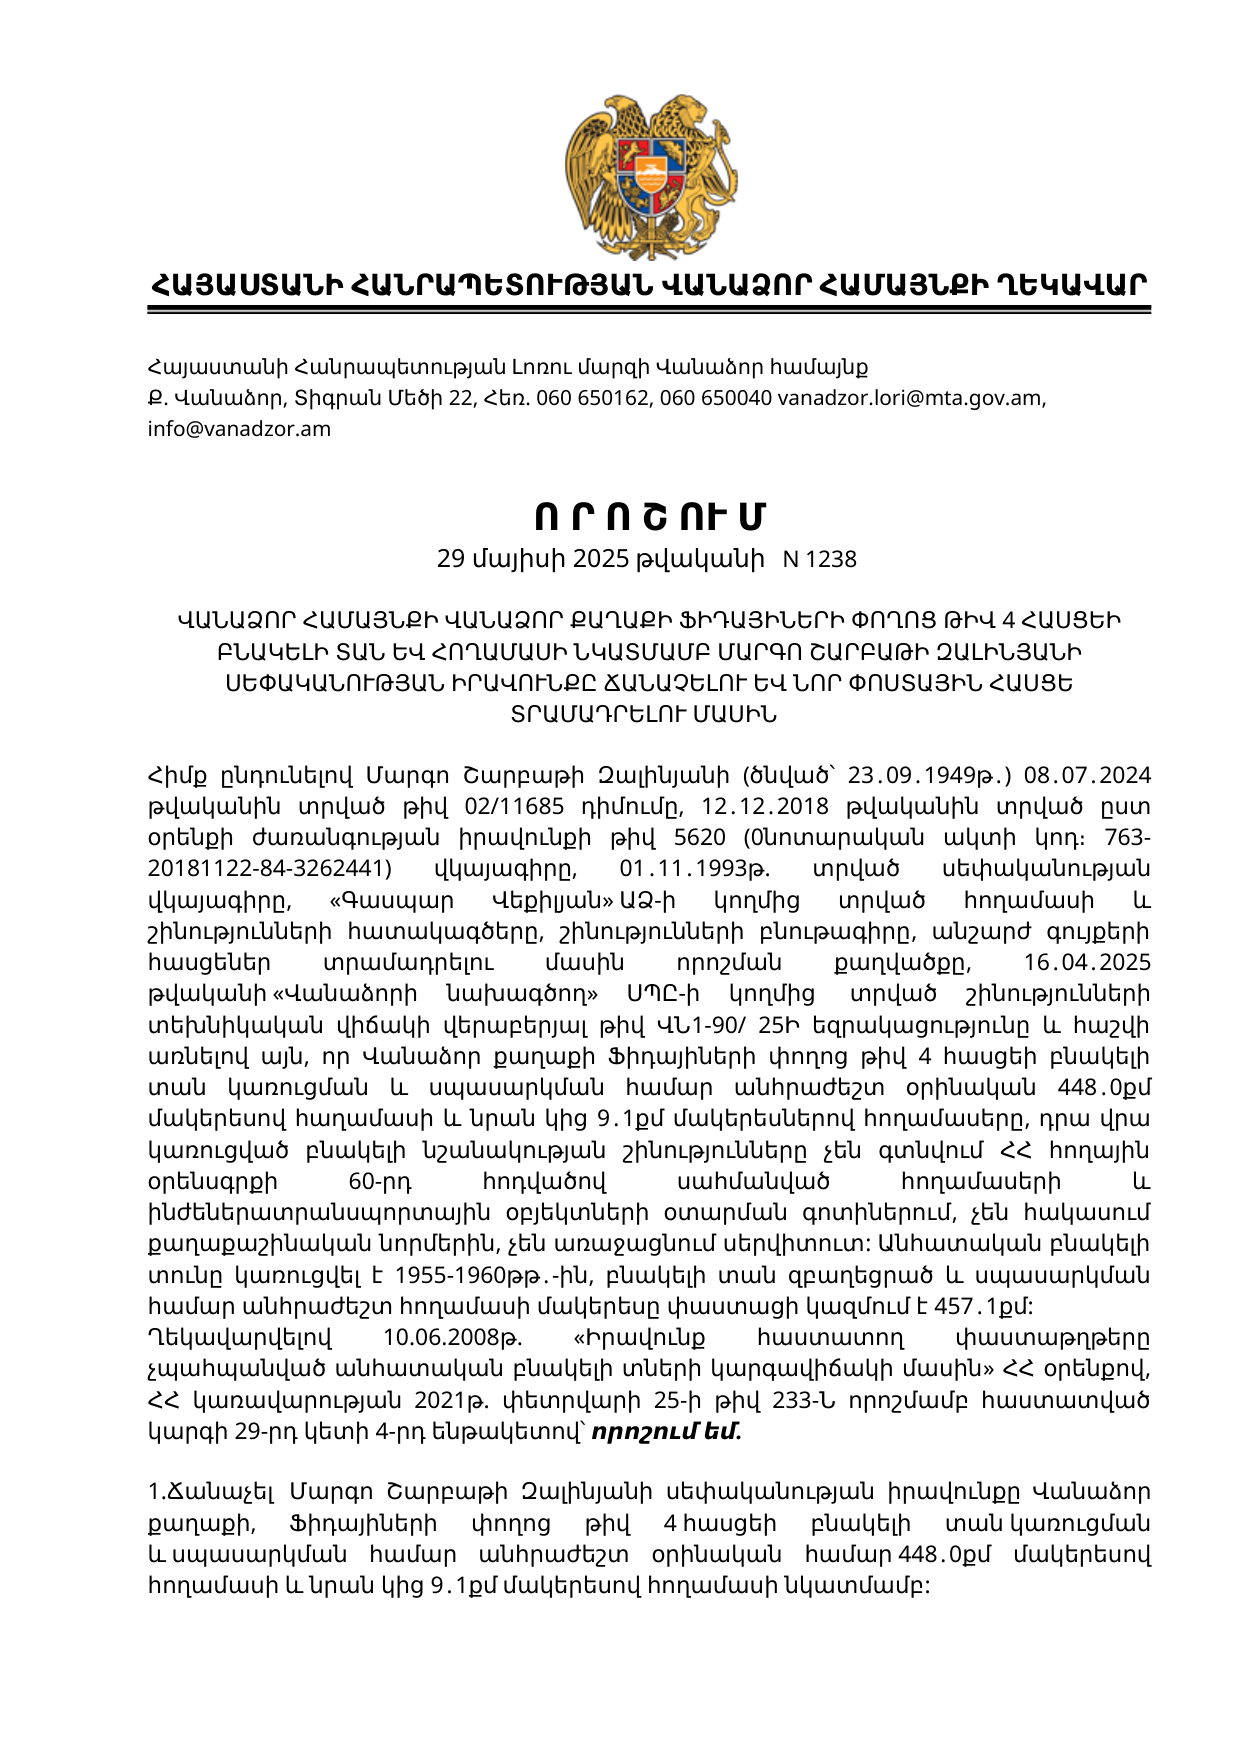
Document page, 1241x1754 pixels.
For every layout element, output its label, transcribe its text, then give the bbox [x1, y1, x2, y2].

text 1.Ճանաչել Մարգո Շարբաթի Զալինյանի սեփականության իրավունքը Վանաձոր քաղաքի, Ֆիդայիների փողոց թիվ 4 հասցեի բնակելի տան կառուցման և սպասարկման համար անհրաժեշտ օրինական համար 448․0քմ մակերեսով հողամասի և նրան կից 9․1քմ մակերեսով հողամասի նկատմամբ: [147, 1475, 1151, 1600]
text ՎԱՆԱՁՈՐ ՀԱՄԱՅՆՔԻ ՎԱՆԱՁՈՐ ՔԱՂԱՔԻ ՖԻԴԱՅԻՆԵՐԻ ՓՈՂՈՑ ԹԻՎ 4 ՀԱՍՑԵԻ ԲՆԱԿԵԼԻ ՏԱՆ ԵՎ ՀՈՂԱՄԱՍԻ ՆԿԱՏՄԱՄԲ ՄԱՐԳՈ ՇԱՐԲԱԹԻ ԶԱԼԻՆՅԱՆԻ ՍԵՓԱԿԱՆՈՒԹՅԱՆ ԻՐԱՎՈՒՆՔԸ ՃԱՆԱՉԵԼՈՒ ԵՎ ՆՈՐ ՓՈՍՏԱՅԻՆ ՀԱՍՑԵ ՏՐԱՄԱԴՐԵԼՈՒ ՄԱՍԻՆ [147, 604, 1151, 729]
table_header ՀԱՅԱՍՏԱՆԻ ՀԱՆՐԱՊԵՏՈՒԹՅԱՆ ՎԱՆԱՁՈՐ ՀԱՄԱՅՆՔԻ ՂԵԿԱՎԱՐ Հայաստանի Հանրապետության Լոռու մարզի Վանաձոր համայնք Ք. Վանաձոր, Տիգրան Մեծի 22, Հեռ. 060 650162, 060 650040 vanadzor.lori@mta.gov.am, info@vanadzor.am [148, 89, 1151, 305]
text Ո Ր Ո Շ ՈՒ Մ 29 մայիսի 2025 թվականի N 1238 [147, 490, 1151, 575]
table_header ՀԱՅԱՍՏԱՆԻ ՀԱՆՐԱՊԵՏՈՒԹՅԱՆ ՎԱՆԱՁՈՐ ՀԱՄԱՅՆՔԻ ՂԵԿԱՎԱՐ Հայաստանի Հանրապետության Լոռու մարզի Վանաձոր համայնք Ք. Վանաձոր, Տիգրան Մեծի 22, Հեռ. 060 650162, 060 650040 vanadzor.lori@mta.gov.am, info@vanadzor.am [148, 314, 1151, 461]
text Հիմք ընդունելով Մարգո Շարբաթի Զալինյանի (ծնված՝ 23․09․1949թ․) 08․07․2024 թվականին տրված թիվ 02/11685 դիմումը, 12․12․2018 թվականին տրված ըստ օրենքի ժառանգության իրավունքի թիվ 5620 (0նոտարական ակտի կոդ։ 763-20181122-84-3262441) վկայագիրը, 01․11․1993թ. տրված սեփականության վկայագիրը, «Գասպար Վեքիլյան» ԱՁ-ի կողմից տրված հողամասի և շինությունների հատակագծերը, շինությունների բնութագիրը, անշարժ գույքերի հասցեներ տրամադրելու մասին որոշման քաղվածքը, 16․04․2025 թվականի «Վանաձորի նախագծող» ՍՊԸ-ի կողմից տրված շինությունների տեխնիկական վիճակի վերաբերյալ թիվ ՎՆ1-90/ 25Ի եզրակացությունը և հաշվի առնելով այն, որ Վանաձոր քաղաքի Ֆիդայիների փողոց թիվ 4 հասցեի բնակելի տան կառուցման և սպասարկման համար անհրաժեշտ օրինական 448․0քմ մակերեսով հաղամասի և նրան կից 9․1քմ մակերեսներով հողամասերը, դրա վրա կառուցված բնակելի նշանակության շինությունները չեն գտնվում ՀՀ հողային օրենսգրքի 60-րդ հոդվածով սահմանված հողամասերի և ինժեներատրանսպորտային օբյեկտների օտարման գոտիներում, չեն հակասում քաղաքաշինական նորմերին, չեն առաջացնում սերվիտուտ: Անհատական բնակելի տունը կառուցվել է 1955-1960թթ․-ին, բնակելի տան զբաղեցրած և սպասարկման համար անհրաժեշտ հողամասի մակերեսը փաստացի կազմում է 457․1քմ: Ղեկավարվելով 10.06.2008թ. «Իրավունք հաստատող փաստաթղթերը չպահպանված անհատական բնակելի տների կարգավիճակի մասին» ՀՀ օրենքով, ՀՀ կառավարության 2021թ. փետրվարի 25-ի թիվ 233-Ն որոշմամբ հաստատված կարգի 29-րդ կետի 4-րդ ենթակետով՝ որոշում եմ. [147, 758, 1151, 1446]
